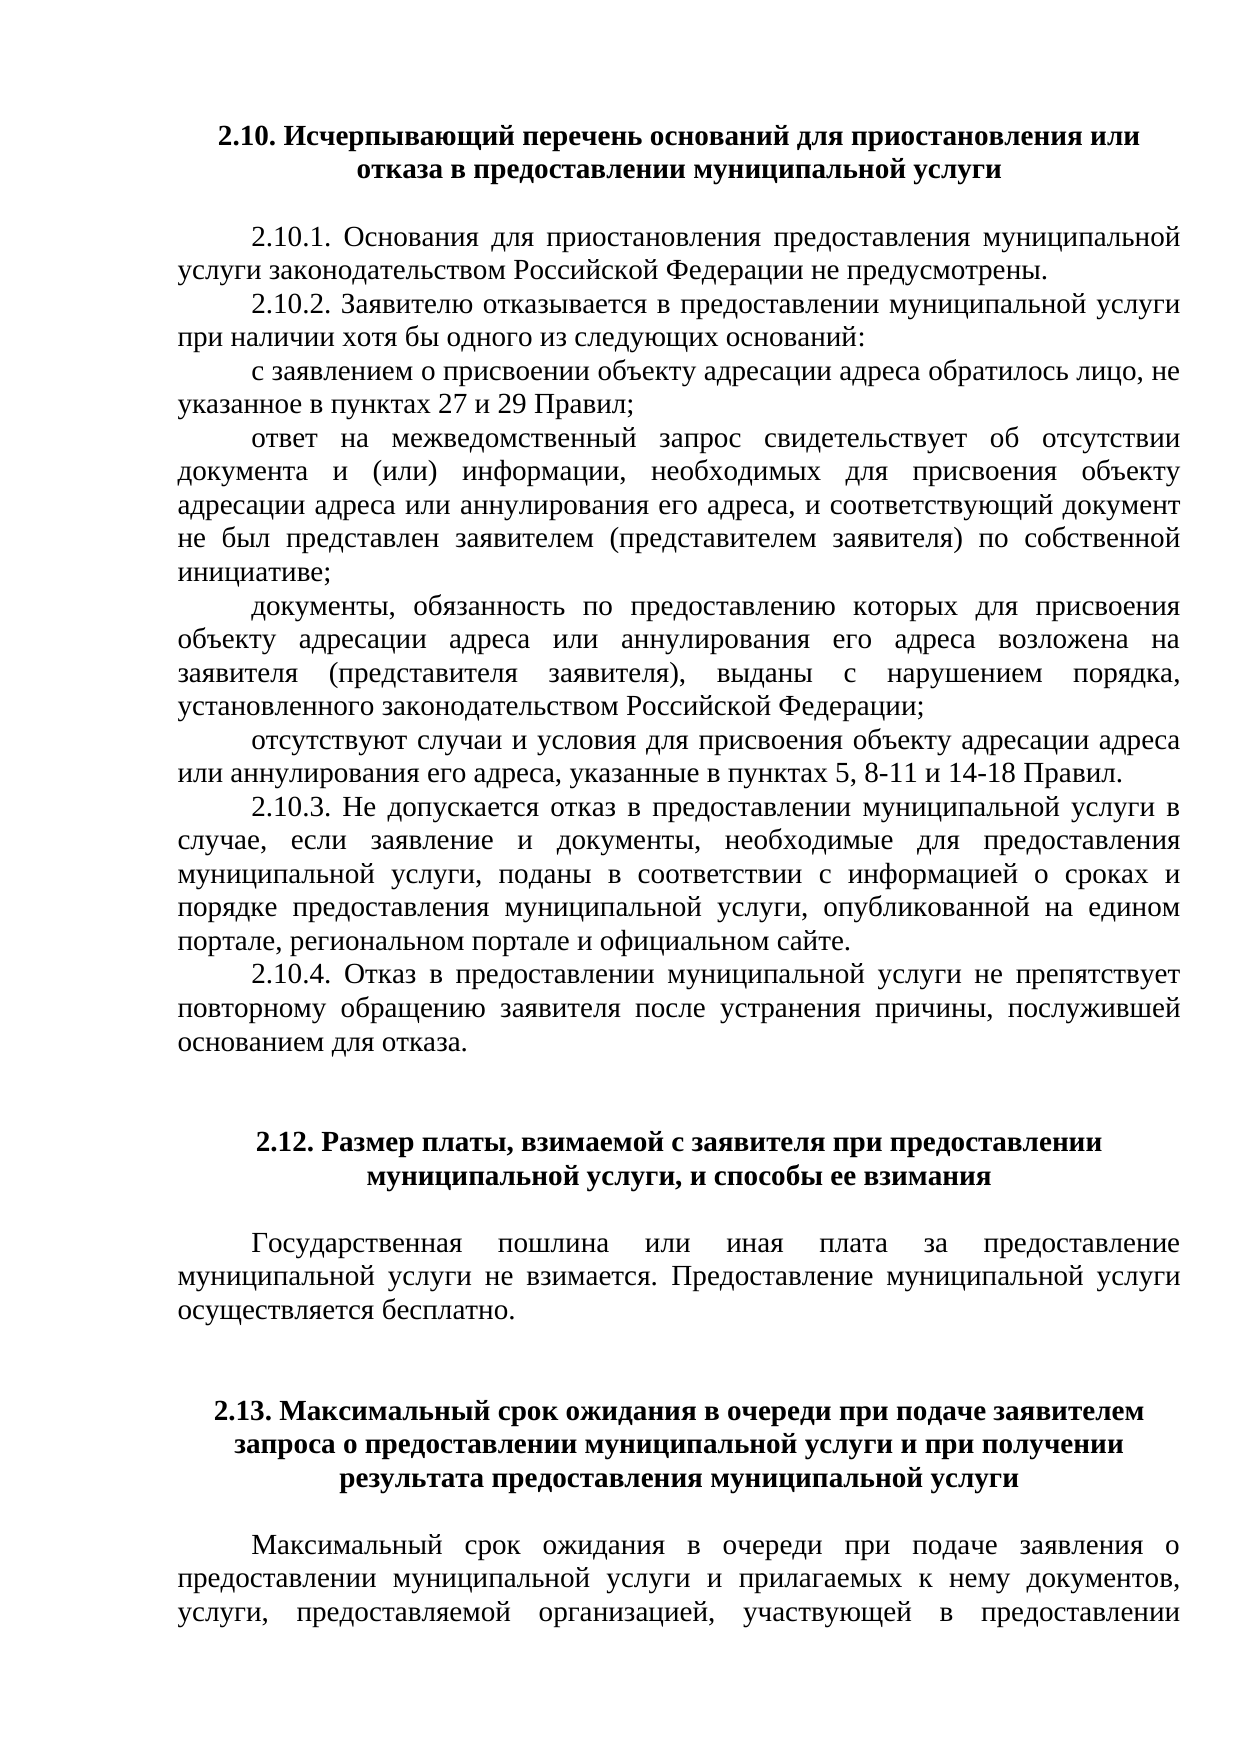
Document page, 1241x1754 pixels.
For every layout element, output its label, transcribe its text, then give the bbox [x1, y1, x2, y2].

text 2.10.3. Не допускается отказ в предоставлении муниципальной услуги в случае, если заявление и документы, необходимые для предоставления муниципальной услуги, поданы в соответствии с информацией о сроках и порядке предоставления муниципальной услуги, опубликованной на едином портале, региональном портале и официальном сайте. [177, 789, 1181, 957]
text 2.13. Максимальный срок ожидания в очереди при подаче заявителем запроса о предоставлении муниципальной услуги и при получении [177, 1393, 1181, 1460]
text документы, обязанность по предоставлению которых для присвоения объекту адресации адреса или аннулирования его адреса возложена на заявителя (представителя заявителя), выданы с нарушением порядка, установленного законодательством Российской Федерации; [177, 588, 1181, 722]
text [177, 1527, 1181, 1627]
text ответ на межведомственный запрос свидетельствует об отсутствии документа и (или) информации, необходимых для присвоения объекту адресации адреса или аннулирования его адреса, и соответствующий документ не был представлен заявителем (представителем заявителя) по собственной инициативе; [177, 420, 1181, 588]
text Государственная пошлина или иная плата за предоставление муниципальной услуги не взимается. Предоставление муниципальной услуги осуществляется бесплатно. [177, 1225, 1181, 1326]
text 2.10.2. Заявителю отказывается в предоставлении муниципальной услуги при наличии хотя бы одного из следующих оснований: [177, 286, 1181, 353]
text отсутствуют случаи и условия для присвоения объекту адресации адреса или аннулирования его адреса, указанные в пунктах 5, 8-11 и 14-18 Правил. [177, 722, 1181, 789]
text результата предоставления муниципальной услуги [177, 1460, 1181, 1493]
text 2.12. Размер платы, взимаемой с заявителя при предоставлении муниципальной услуги, и способы ее взимания [177, 1124, 1181, 1191]
text 2.10. Исчерпывающий перечень оснований для приостановления или отказа в предоставлении муниципальной услуги [177, 118, 1181, 185]
text 2.10.4. Отказ в предоставлении муниципальной услуги не препятствует повторному обращению заявителя после устранения причины, послужившей основанием для отказа. [177, 957, 1181, 1057]
text с заявлением о присвоении объекту адресации адреса обратилось лицо, не указанное в пунктах 27 и 29 Правил; [177, 353, 1181, 420]
text 2.10.1. Основания для приостановления предоставления муниципальной услуги законодательством Российской Федерации не предусмотрены. [177, 219, 1181, 286]
